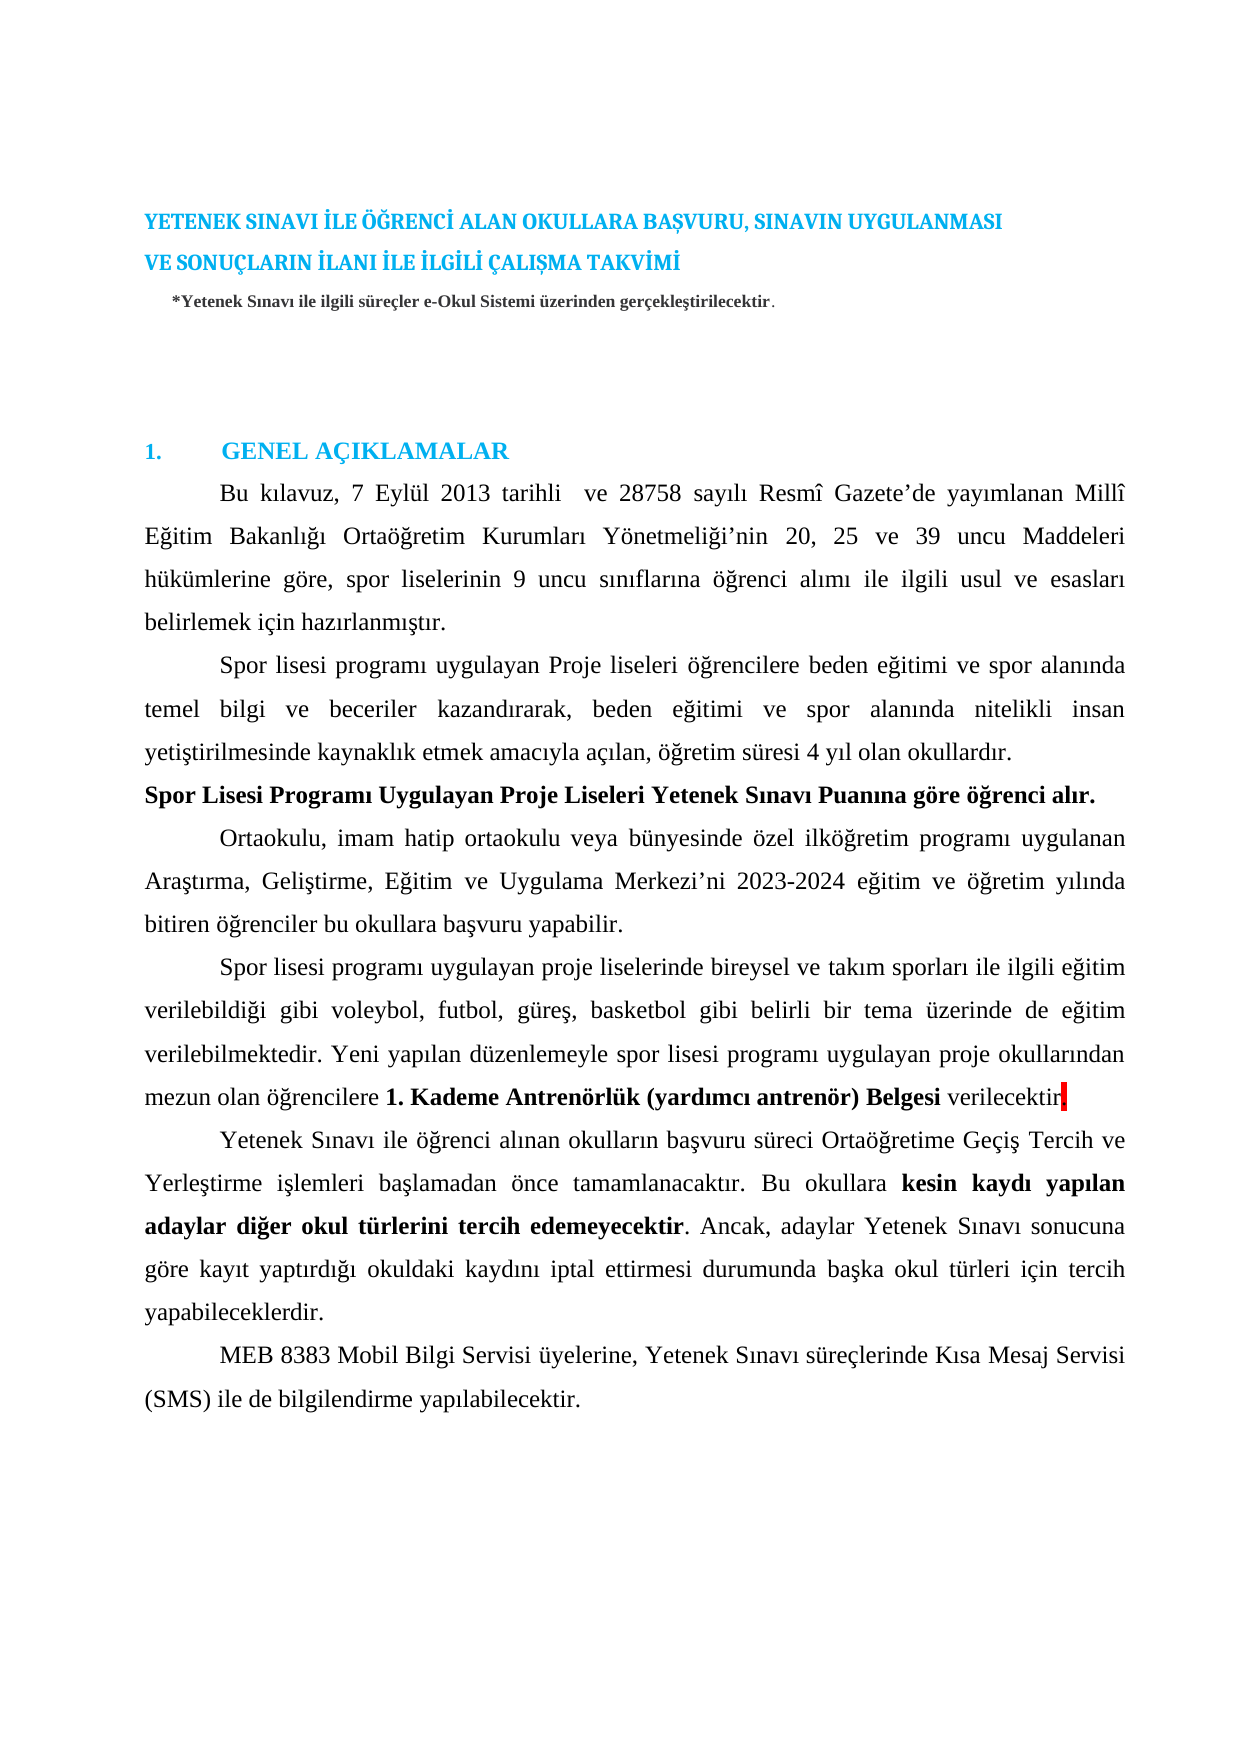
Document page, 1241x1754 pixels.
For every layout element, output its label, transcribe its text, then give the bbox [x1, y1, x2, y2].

text Yetenek Sınavı ile öğrenci alınan okulların başvuru süreci Ortaöğretime Geçiş Tercih ve Yerleştirme işlemleri başlamadan önce tamamlanacaktır. Bu okullara kesin kaydı yapılan adaylar diğer okul türlerini tercih edemeyecektir. Ancak, adaylar Yetenek Sınavı sonucuna göre kayıt yaptırdığı okuldaki kaydını iptal ettirmesi durumunda başka okul türleri için tercih yapabileceklerdir. [144, 1125, 1125, 1326]
text Spor Lisesi Programı Uygulayan Proje Liseleri Yetenek Sınavı Puanına göre öğrenci alır. [144, 780, 1125, 809]
text Bu kılavuz, 7 Eylül 2013 tarihli ve 28758 sayılı Resmî Gazete’de yayımlanan Millî Eğitim Bakanlığı Ortaöğretim Kurumları Yönetmeliği’nin 20, 25 ve 39 uncu Maddeleri hükümlerine göre, spor liselerinin 9 uncu sınıflarına öğrenci alımı ile ilgili usul ve esasları belirlemek için hazırlanmıştır. [144, 478, 1125, 636]
list GENEL AÇIKLAMALAR [144, 436, 1125, 465]
text Spor lisesi programı uygulayan proje liselerinde bireysel ve takım sporları ile ilgili eğitim verilebildiği gibi voleybol, futbol, güreş, basketbol gibi belirli bir tema üzerinde de eğitim verilebilmektedir. Yeni yapılan düzenlemeyle spor lisesi programı uygulayan proje okullarından mezun olan öğrencilere 1. Kademe Antrenörlük (yardımcı antrenör) Belgesi verilecektir. [144, 952, 1125, 1111]
text *Yetenek Sınavı ile ilgili süreçler e-Okul Sistemi üzerinden gerçekleştirilecektir. [144, 291, 1125, 311]
text Ortaokulu, imam hatip ortaokulu veya bünyesinde özel ilköğretim programı uygulanan Araştırma, Geliştirme, Eğitim ve Uygulama Merkezi’ni 2023-2024 eğitim ve öğretim yılında bitiren öğrenciler bu okullara başvuru yapabilir. [144, 823, 1125, 938]
text YETENEK SINAVI İLE ÖĞRENCİ ALAN OKULLARA BAŞVURU, SINAVIN UYGULANMASI VE SONUÇLARIN İLANI İLE İLGİLİ ÇALIŞMA TAKVİMİ [144, 208, 1125, 276]
text Spor lisesi programı uygulayan Proje liseleri öğrencilere beden eğitimi ve spor alanında temel bilgi ve beceriler kazandırarak, beden eğitimi ve spor alanında nitelikli insan yetiştirilmesinde kaynaklık etmek amacıyla açılan, öğretim süresi 4 yıl olan okullardır. [144, 651, 1125, 766]
text MEB 8383 Mobil Bilgi Servisi üyelerine, Yetenek Sınavı süreçlerinde Kısa Mesaj Servisi (SMS) ile de bilgilendirme yapılabilecektir. [144, 1341, 1125, 1412]
